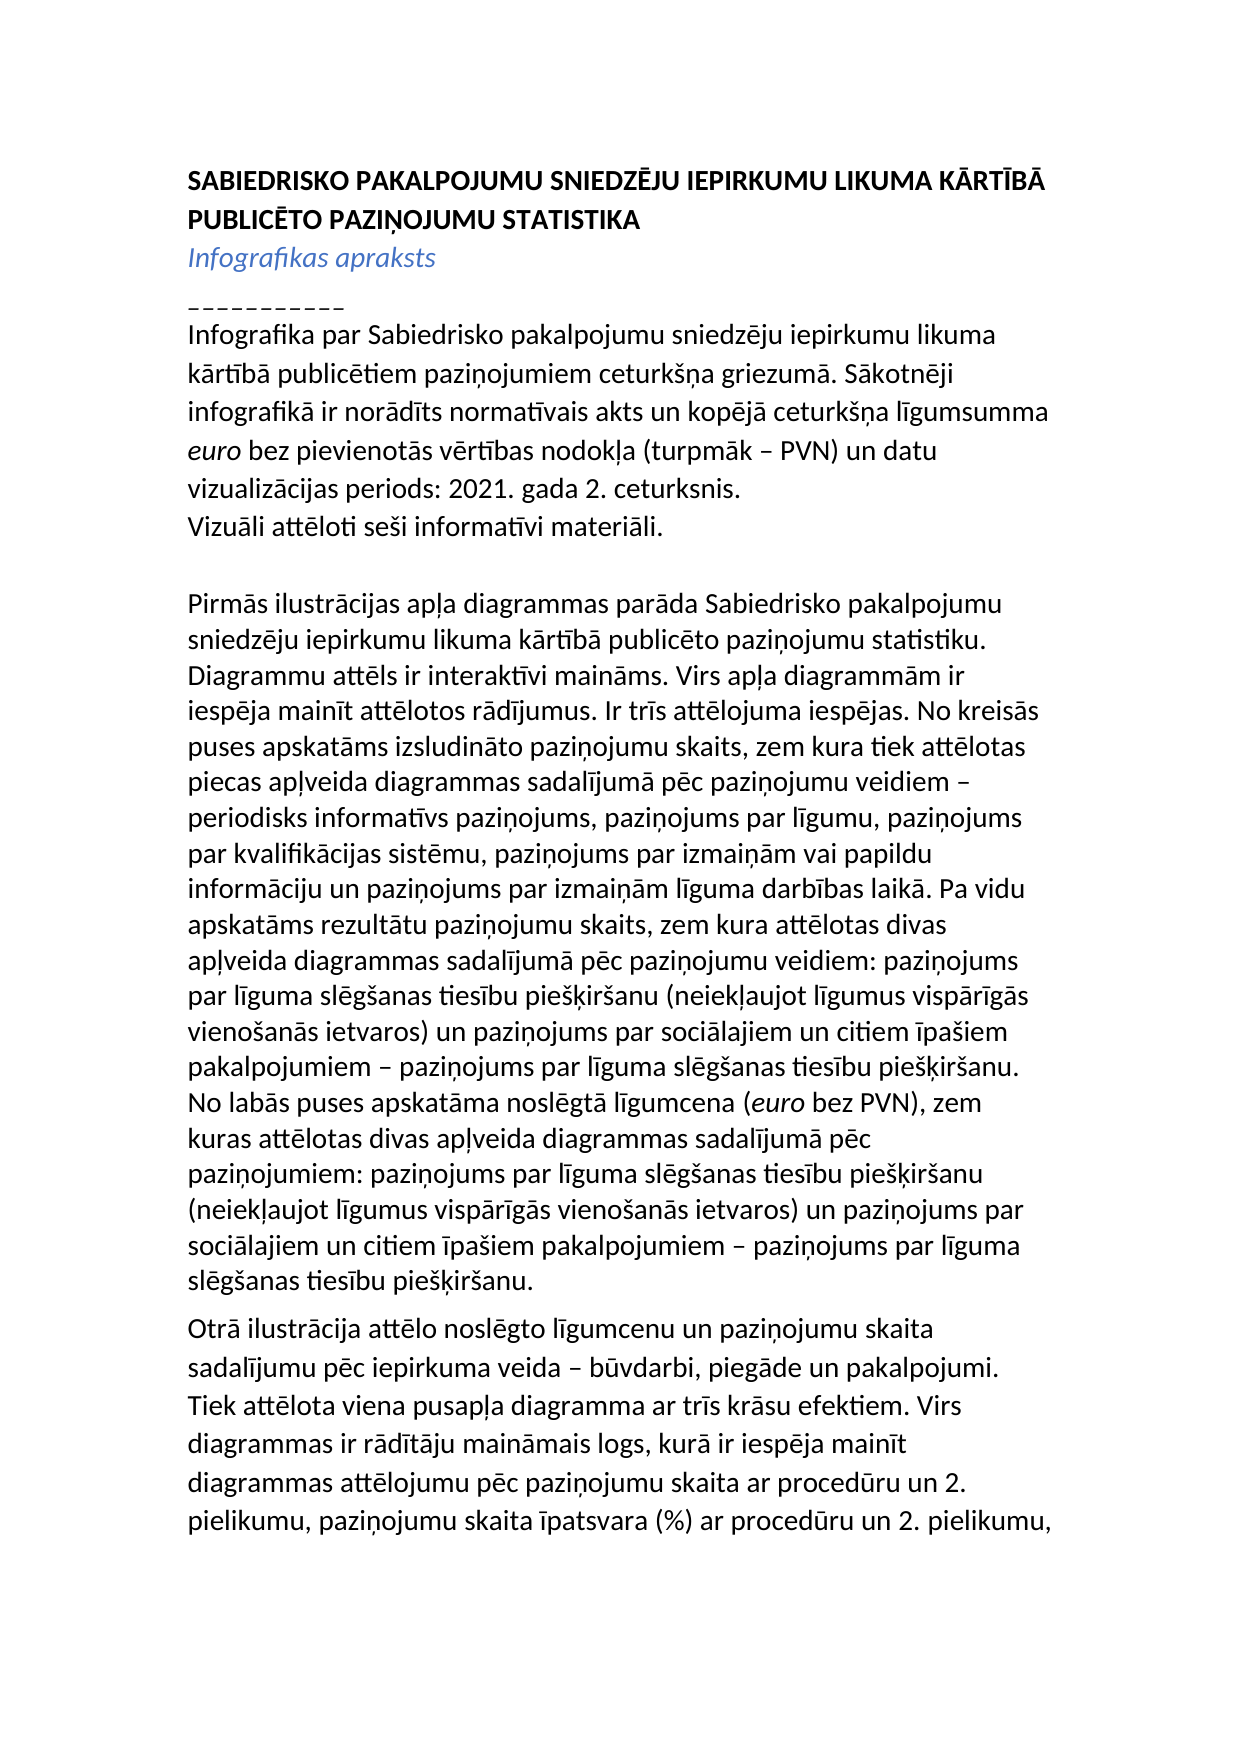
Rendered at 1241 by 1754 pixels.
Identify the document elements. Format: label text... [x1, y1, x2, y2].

text Vizuāli attēloti seši informatīvi materiāli. [187, 508, 1053, 544]
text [187, 1310, 1053, 1538]
text Pirmās ilustrācijas apļa diagrammas parāda Sabiedrisko pakalpojumu sniedzēju iepirkumu likuma kārtībā publicēto paziņojumu statistiku. Diagrammu attēls ir interaktīvi maināms. Virs apļa diagrammām ir iespēja mainīt attēlotos rādījumus. Ir trīs attēlojuma iespējas. No kreisās puses apskatāms izsludināto paziņojumu skaits, zem kura tiek attēlotas piecas apļveida diagrammas sadalījumā pēc paziņojumu veidiem – periodisks informatīvs paziņojums, paziņojums par līgumu, paziņojums par kvalifikācijas sistēmu, paziņojums par izmaiņām vai papildu informāciju un paziņojums par izmaiņām līguma darbības laikā. Pa vidu apskatāms rezultātu paziņojumu skaits, zem kura attēlotas divas apļveida diagrammas sadalījumā pēc paziņojumu veidiem: paziņojums par līguma slēgšanas tiesību piešķiršanu (neiekļaujot līgumus vispārīgās vienošanās ietvaros) un paziņojums par sociālajiem un citiem īpašiem pakalpojumiem – paziņojums par līguma slēgšanas tiesību piešķiršanu. No labās puses apskatāma noslēgtā līgumcena (euro bez PVN), zem kuras attēlotas divas apļveida diagrammas sadalījumā pēc paziņojumiem: paziņojums par līguma slēgšanas tiesību piešķiršanu (neiekļaujot līgumus vispārīgās vienošanās ietvaros) un paziņojums par sociālajiem un citiem īpašiem pakalpojumiem – paziņojums par līguma slēgšanas tiesību piešķiršanu. [187, 585, 1053, 1298]
text Infografikas apraksts [187, 239, 1053, 275]
text ___________ [187, 278, 1053, 313]
text Infografika par Sabiedrisko pakalpojumu sniedzēju iepirkumu likuma kārtībā publicētiem paziņojumiem ceturkšņa griezumā. Sākotnēji infografikā ir norādīts normatīvais akts un kopējā ceturkšņa līgumsumma euro bez pievienotās vērtības nodokļa (turpmāk – PVN) un datu vizualizācijas periods: 2021. gada 2. ceturksnis. [187, 316, 1053, 506]
text SABIEDRISKO PAKALPOJUMU SNIEDZĒJU IEPIRKUMU LIKUMA KĀRTĪBĀ PUBLICĒTO PAZIŅOJUMU STATISTIKA [187, 162, 1053, 237]
